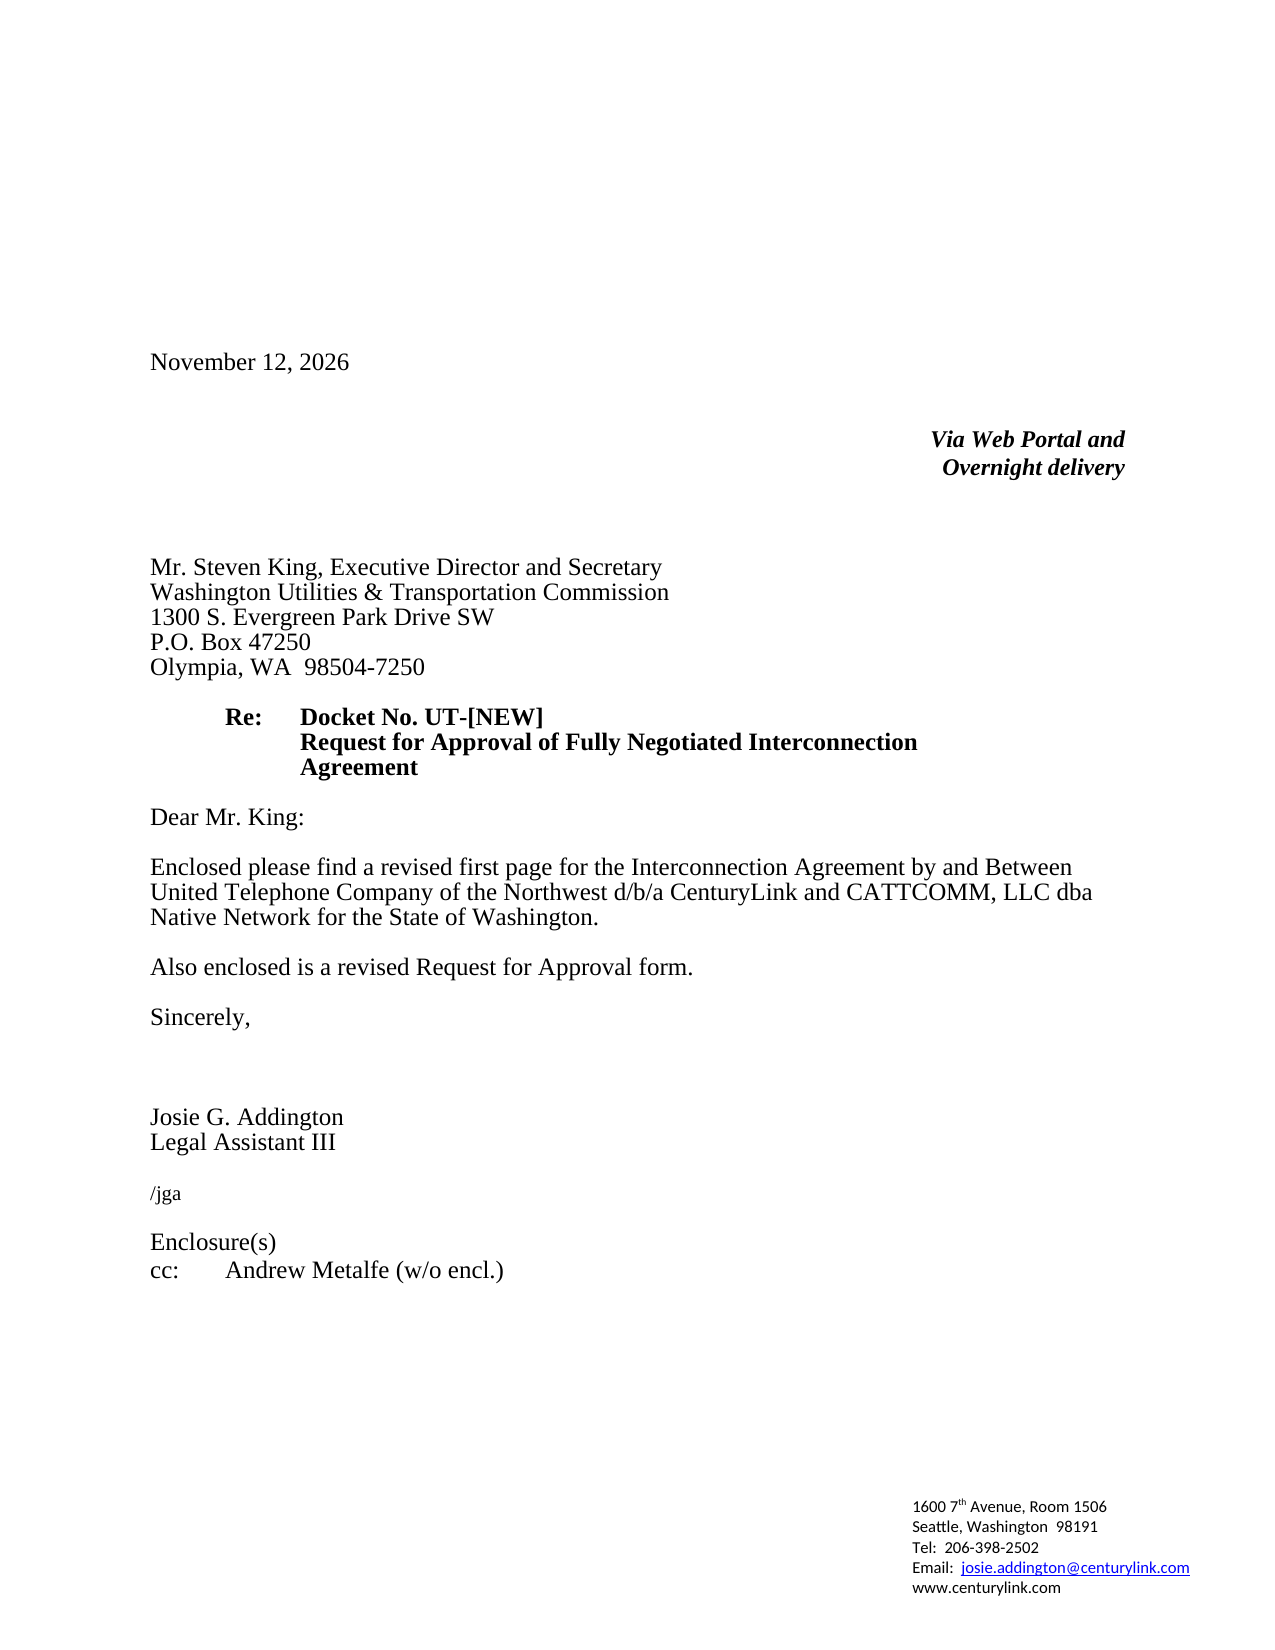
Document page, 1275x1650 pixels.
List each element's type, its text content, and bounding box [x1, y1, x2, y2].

text Washington Utilities & Transportation Commission [150, 580, 1125, 605]
text Enclosed please find a revised first page for the Interconnection Agreement by and Between United Telephone Company of the Northwest d/b/a CenturyLink and CATTCOMM, LLC dba Native Network for the State of Washington. [150, 855, 1125, 930]
text Sincerely, [150, 1005, 1125, 1030]
text Via Web Portal and [150, 425, 1125, 453]
text P.O. Box 47250 [150, 630, 1125, 655]
text Re: Docket No. UT-[NEW] [150, 705, 1125, 730]
text /jga [150, 1180, 1125, 1205]
text Dear Mr. King: [150, 805, 1125, 830]
text December 17, 2014 [150, 350, 1125, 375]
text Josie G. Addington [150, 1105, 1125, 1130]
text Overnight delivery [150, 453, 1125, 480]
text Mr. Steven King, Executive Director and Secretary [150, 555, 1125, 580]
text Also enclosed is a revised Request for Approval form. [150, 955, 1125, 980]
text cc: Andrew Metalfe (w/o encl.) [150, 1255, 1125, 1284]
text 1300 S. Evergreen Park Drive SW [150, 605, 1125, 630]
text Olympia, WA 98504-7250 [150, 655, 1125, 680]
text Enclosure(s) [150, 1230, 1125, 1255]
text Request for Approval of Fully Negotiated Interconnection Agreement [150, 730, 975, 780]
text Legal Assistant III [150, 1130, 1125, 1155]
